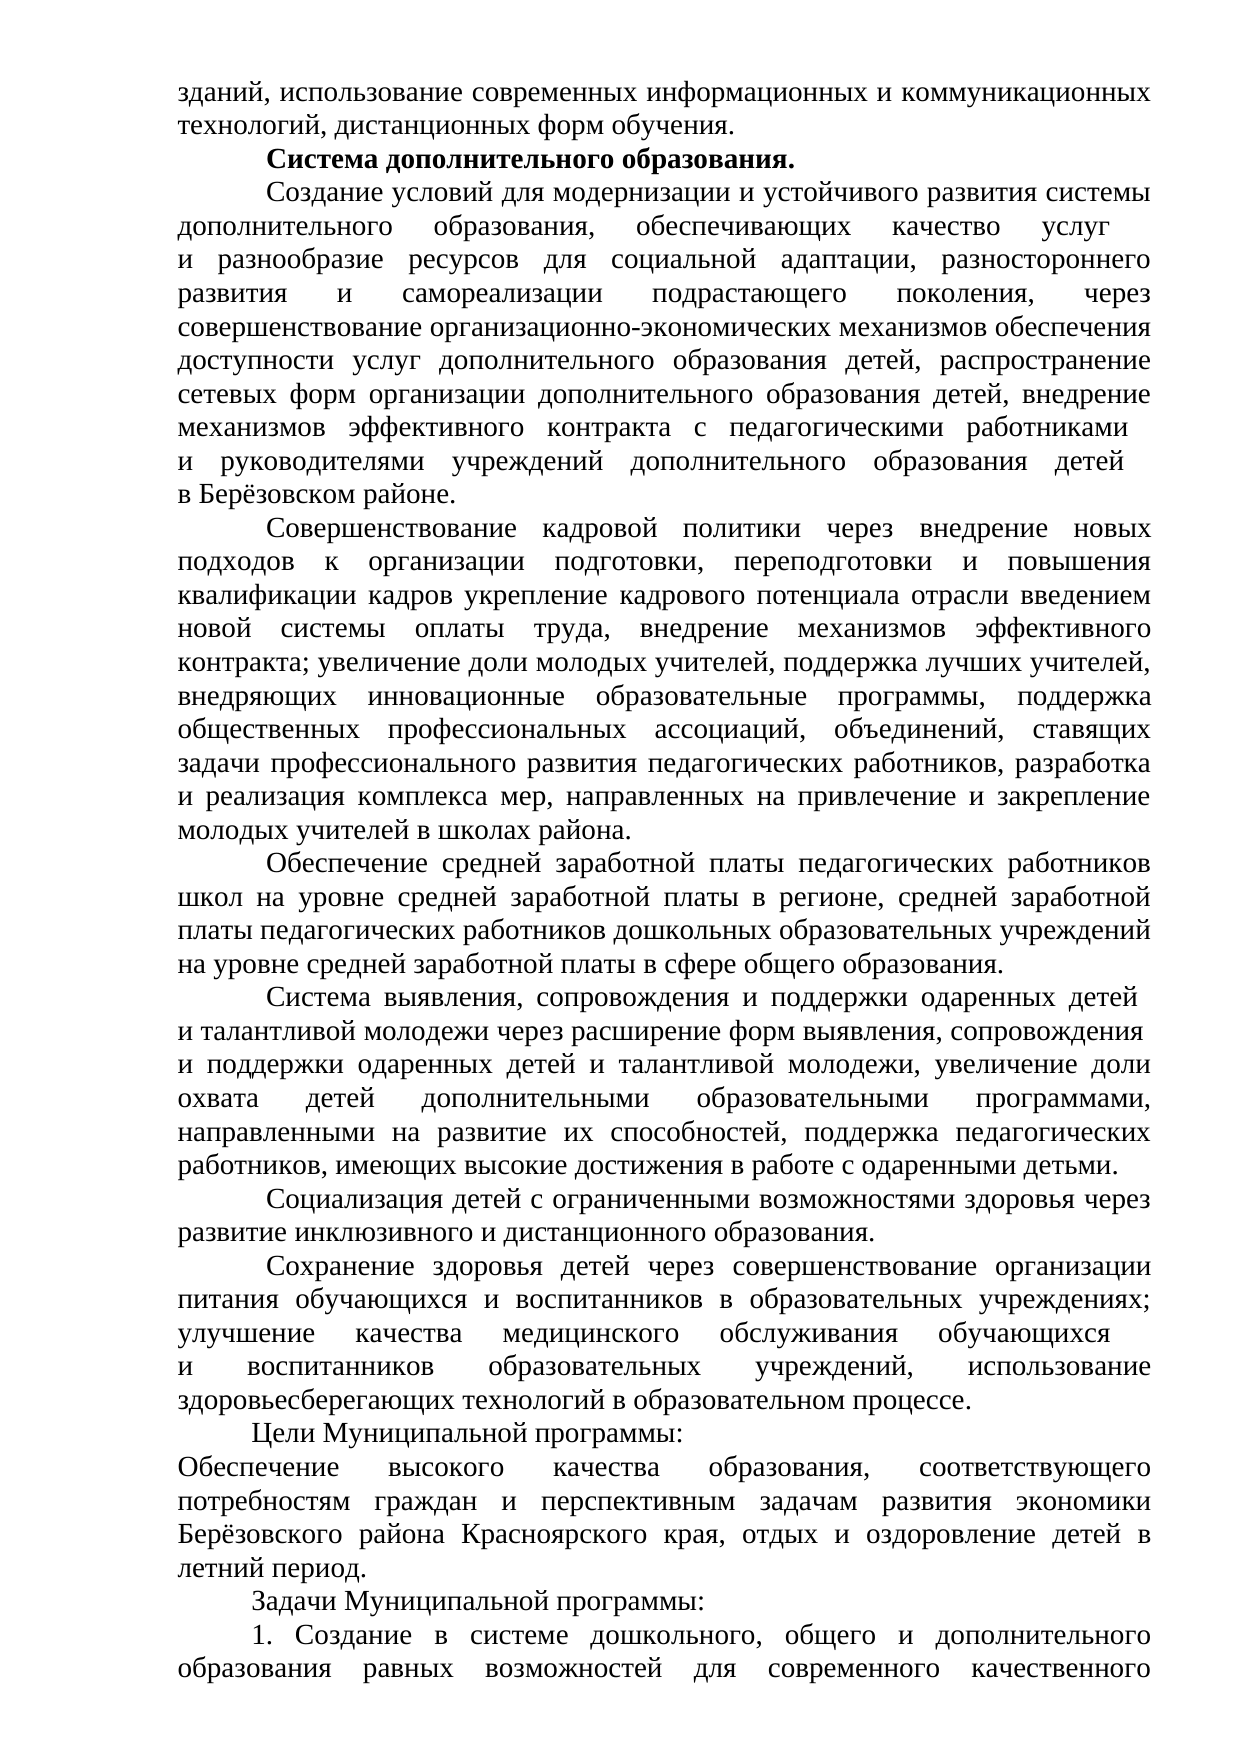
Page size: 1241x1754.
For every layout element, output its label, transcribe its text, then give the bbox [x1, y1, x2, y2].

text Задачи Муниципальной программы: [177, 1583, 1152, 1617]
text Обеспечение средней заработной платы педагогических работников школ на уровне средней заработной платы в регионе, средней заработной платы педагогических работников дошкольных образовательных учреждений на уровне средней заработной платы в сфере общего образования. [177, 845, 1152, 979]
text Цели Муниципальной программы: [177, 1416, 1152, 1449]
text Сохранение здоровья детей через совершенствование организации питания обучающихся и воспитанников в образовательных учреждениях; улучшение качества медицинского обслуживания обучающихся и воспитанников образовательных учреждений, использование здоровьесберегающих технологий в образовательном процессе. [177, 1248, 1152, 1416]
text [177, 1617, 1152, 1684]
text Создание условий для модернизации и устойчивого развития системы дополнительного образования, обеспечивающих качество услуг и разнообразие ресурсов для социальной адаптации, разностороннего развития и самореализации подрастающего поколения, через совершенствование организационно-экономических механизмов обеспечения доступности услуг дополнительного образования детей, распространение сетевых форм организации дополнительного образования детей, внедрение механизмов эффективного контракта с педагогическими работниками и руководителями учреждений дополнительного образования детей в Берёзовском районе. [177, 174, 1152, 510]
text Система дополнительного образования. [177, 141, 1152, 174]
text Обеспечение высокого качества образования, соответствующего потребностям граждан и перспективным задачам развития экономики Берёзовского района Красноярского края, отдых и оздоровление детей в летний период. [177, 1449, 1152, 1583]
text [177, 74, 1152, 141]
text Совершенствование кадровой политики через внедрение новых подходов к организации подготовки, переподготовки и повышения квалификации кадров укрепление кадрового потенциала отрасли введением новой системы оплаты труда, внедрение механизмов эффективного контракта; увеличение доли молодых учителей, поддержка лучших учителей, внедряющих инновационные образовательные программы, поддержка общественных профессиональных ассоциаций, объединений, ставящих задачи профессионального развития педагогических работников, разработка и реализация комплекса мер, направленных на привлечение и закрепление молодых учителей в школах района. [177, 510, 1152, 845]
text Социализация детей с ограниченными возможностями здоровья через развитие инклюзивного и дистанционного образования. [177, 1181, 1152, 1248]
text Система выявления, сопровождения и поддержки одаренных детей и талантливой молодежи через расширение форм выявления, сопровождения и поддержки одаренных детей и талантливой молодежи, увеличение доли охвата детей дополнительными образовательными программами, направленными на развитие их способностей, поддержка педагогических работников, имеющих высокие достижения в работе с одаренными детьми. [177, 979, 1152, 1181]
